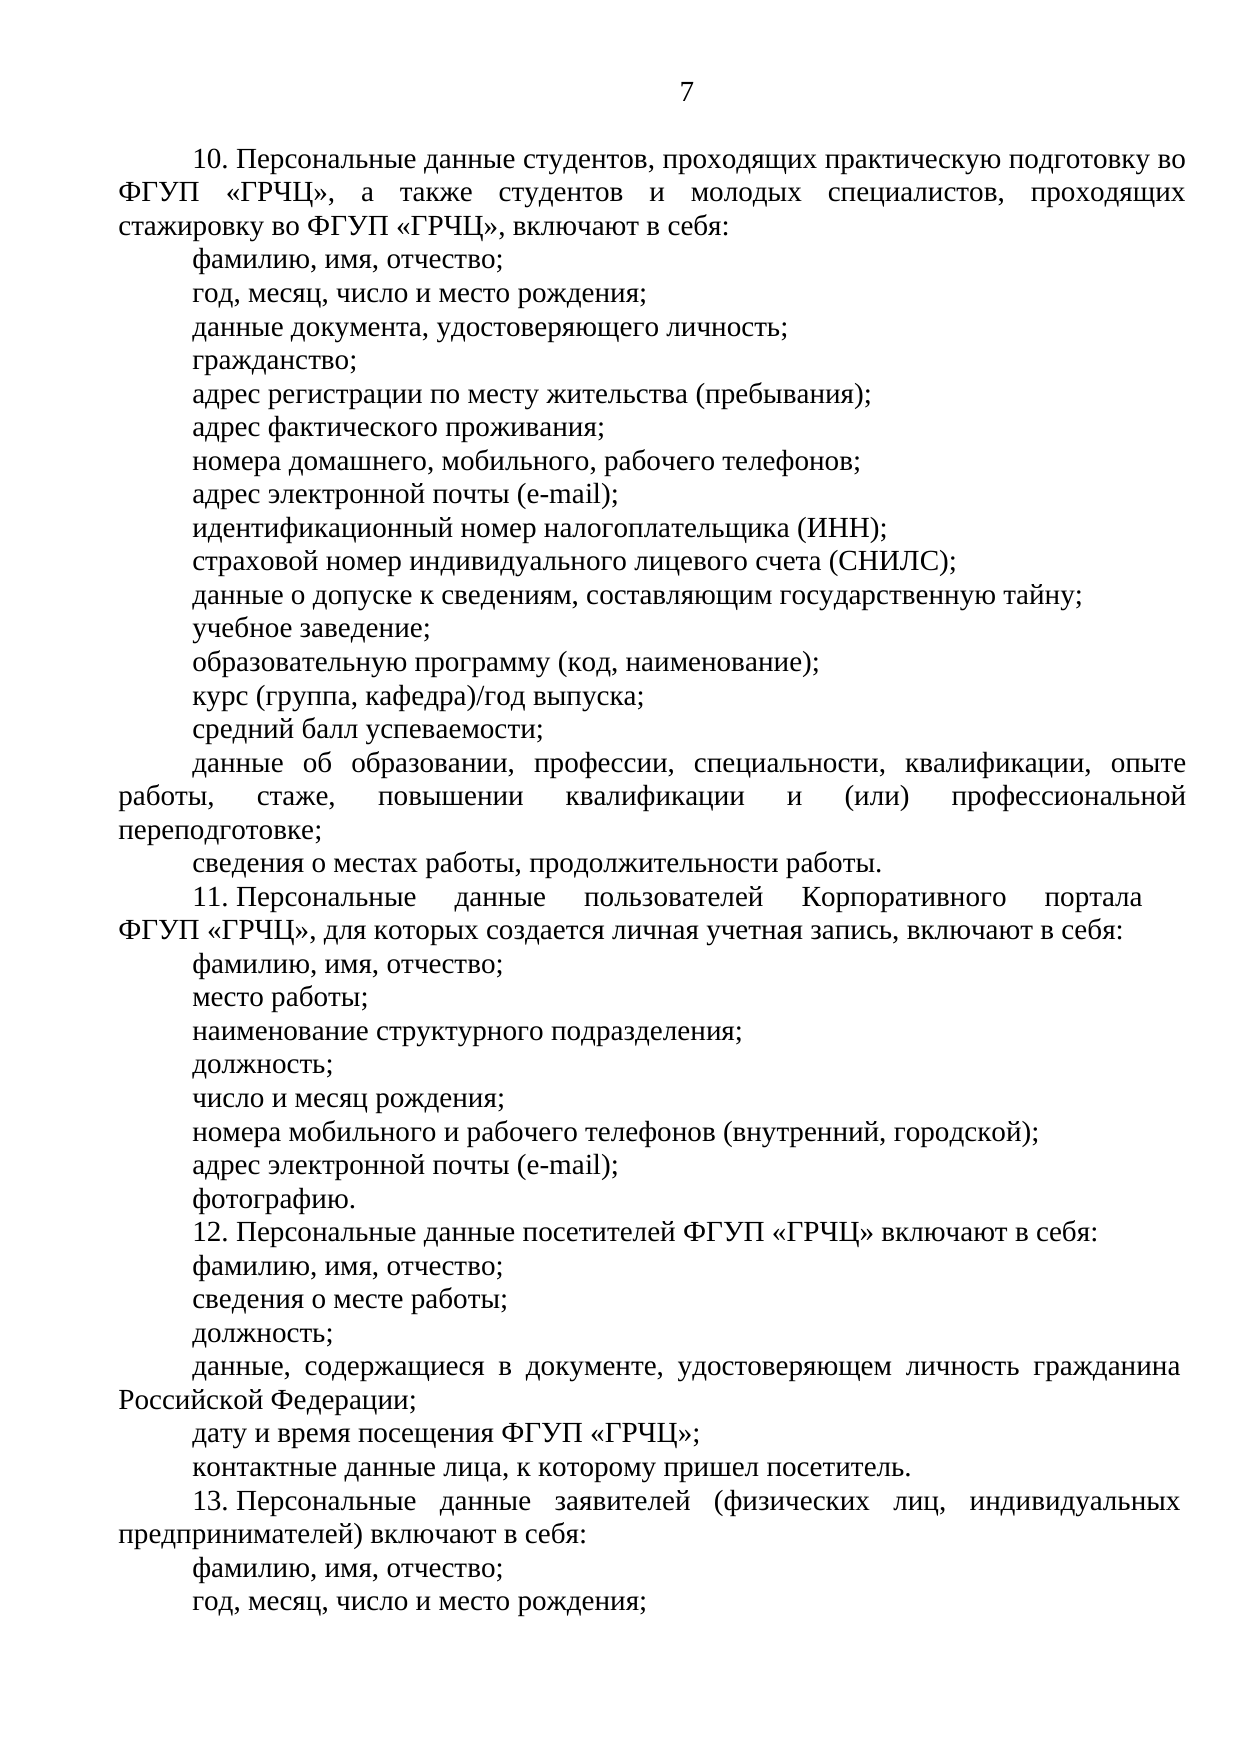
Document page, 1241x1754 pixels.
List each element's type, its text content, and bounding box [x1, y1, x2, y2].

text страховой номер индивидуального лицевого счета (СНИЛС); [118, 543, 1187, 577]
text 12. Персональные данные посетителей ФГУП «ГРЧЦ» включают в себя: [118, 1214, 1181, 1248]
text номера мобильного и рабочего телефонов (внутренний, городской); [118, 1114, 1181, 1147]
text год, месяц, число и место рождения; [118, 1583, 1187, 1617]
text должность; [118, 1315, 1181, 1348]
text 13. Персональные данные заявителей (физических лиц, индивидуальных предпринимателей) включают в себя: [118, 1483, 1181, 1550]
text фамилию, имя, отчество; [118, 1248, 1181, 1281]
text данные, содержащиеся в документе, удостоверяющем личность гражданина Российской Федерации; [118, 1348, 1181, 1416]
text фотографию. [118, 1181, 1181, 1214]
text адрес электронной почты (e-mail); [118, 1147, 1181, 1181]
text номера домашнего, мобильного, рабочего телефонов; [118, 443, 1187, 476]
text место работы; [118, 979, 1181, 1013]
text адрес фактического проживания; [118, 409, 1187, 443]
text 10. Персональные данные студентов, проходящих практическую подготовку во ФГУП «ГРЧЦ», а также студентов и молодых специалистов, проходящих стажировку во ФГУП «ГРЧЦ», включают в себя: [118, 141, 1187, 242]
text сведения о местах работы, продолжительности работы. [118, 845, 1187, 879]
text сведения о месте работы; [118, 1281, 1181, 1315]
text фамилию, имя, отчество; [118, 1550, 1181, 1583]
text учебное заведение; [118, 611, 1187, 644]
text наименование структурного подразделения; [118, 1013, 1181, 1047]
text идентификационный номер налогоплательщика (ИНН); [118, 510, 1187, 543]
text адрес электронной почты (e-mail); [118, 476, 1187, 510]
text данные документа, удостоверяющего личность; [118, 309, 1187, 342]
text средний балл успеваемости; [118, 711, 1187, 745]
text 11. Персональные данные пользователей Корпоративного портала ФГУП «ГРЧЦ», для которых создается личная учетная запись, включают в себя: [118, 879, 1181, 946]
text число и месяц рождения; [118, 1080, 1181, 1114]
text данные о допуске к сведениям, составляющим государственную тайну; [118, 577, 1187, 611]
text год, месяц, число и место рождения; [118, 275, 1187, 309]
text фамилию, имя, отчество; [118, 242, 1187, 275]
text адрес регистрации по месту жительства (пребывания); [118, 376, 1187, 409]
text дату и время посещения ФГУП «ГРЧЦ»; [118, 1416, 1181, 1449]
text данные об образовании, профессии, специальности, квалификации, опыте работы, стаже, повышении квалификации и (или) профессиональной переподготовке; [118, 745, 1187, 845]
text должность; [118, 1047, 1181, 1080]
text образовательную программу (код, наименование); [118, 644, 1187, 678]
text курс (группа, кафедра)/год выпуска; [118, 678, 1187, 711]
text контактные данные лица, к которому пришел посетитель. [118, 1449, 1181, 1483]
text гражданство; [118, 342, 1187, 376]
text фамилию, имя, отчество; [118, 946, 1181, 979]
